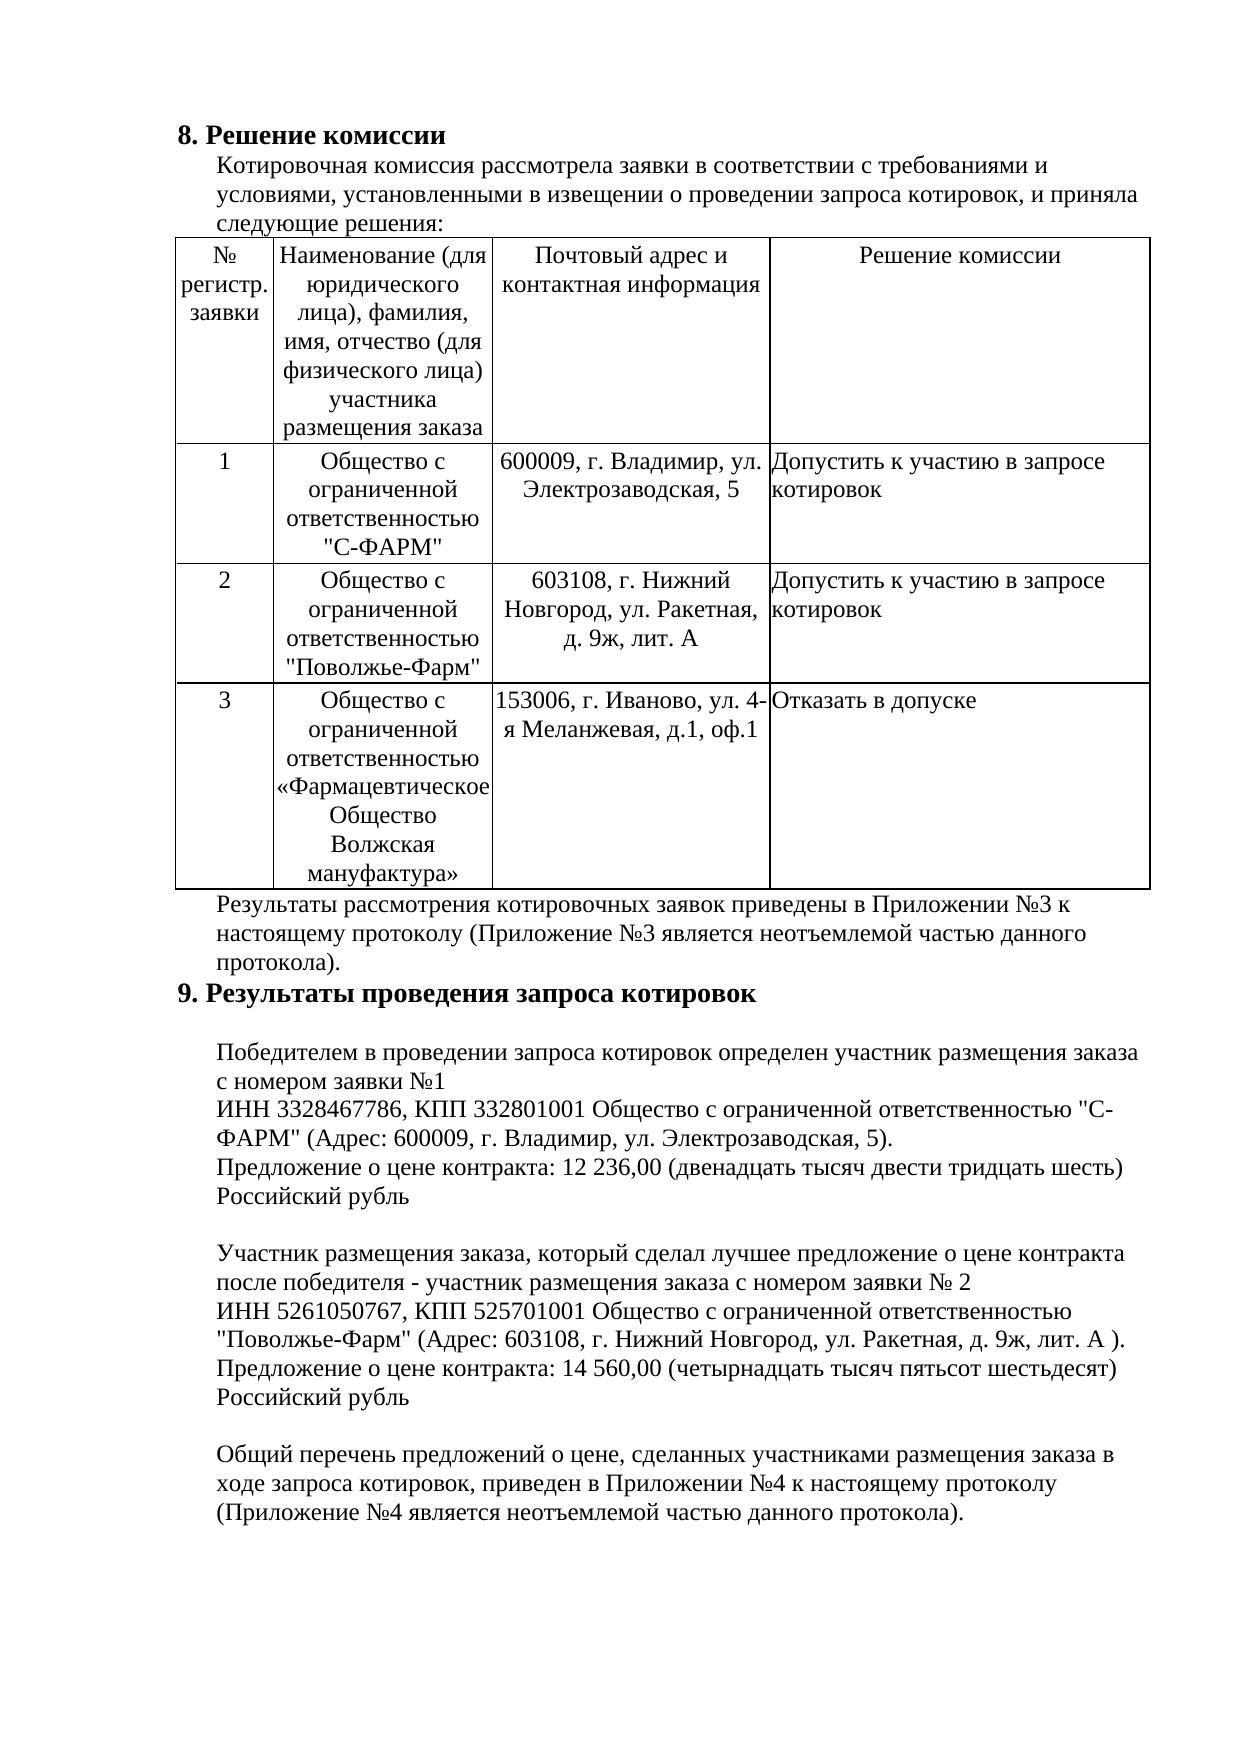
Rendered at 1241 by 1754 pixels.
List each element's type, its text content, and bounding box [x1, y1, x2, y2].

table_header Наименование (для юридического лица), фамилия, имя, отчество (для физического лица) участника размещения заказа [274, 238, 492, 443]
table_cell 603108, г. Нижний Новгород, ул. Ракетная, д. 9ж, лит. А [493, 564, 769, 682]
table_cell Общество с ограниченной ответственностью "С-ФАРМ" [274, 444, 492, 562]
text Котировочная комиссия рассмотрела заявки в соответствии с требованиями и условиями, установленными в извещении о проведении запроса котировок, и приняла следующие решения: [216, 151, 1152, 237]
table_cell 1 [176, 444, 273, 562]
table_header № регистр. заявки [176, 238, 273, 443]
table_cell Отказать в допуске [771, 684, 1149, 888]
table_cell Общество с ограниченной ответственностью "Поволжье-Фарм" [274, 564, 492, 682]
table_cell 3 [176, 683, 273, 888]
text 8. Решение комиссии [177, 118, 1152, 151]
table_cell 600009, г. Владимир, ул. Электрозаводская, 5 [493, 444, 769, 562]
table_header Решение комиссии [771, 238, 1149, 443]
table_cell Общество с ограниченной ответственностью «Фармацевтическое Общество Волжская мануфактура» [274, 684, 492, 888]
table_cell Допустить к участию в запросе котировок [771, 444, 1149, 562]
text 9. Результаты проведения запроса котировок [177, 976, 1152, 1008]
text Результаты рассмотрения котировочных заявок приведены в Приложении №3 к настоящему протоколу (Приложение №3 является неотъемлемой частью данного протокола). [216, 889, 1152, 976]
table_cell Допустить к участию в запросе котировок [771, 564, 1149, 682]
table_header Почтовый адрес и контактная информация [493, 238, 769, 443]
table_cell 2 [176, 564, 273, 682]
text Победителем в проведении запроса котировок определен участник размещения заказа с номером заявки №1 ИНН 3328467786, КПП 332801001 Общество с ограниченной ответственностью "С-ФАРМ" (Адрес: 600009, г. Владимир, ул. Электрозаводская, 5). Предложение о цене контракта: 12 236,00 (двенадцать тысяч двести тридцать шесть) Российский рубль Участник размещения заказа, который сделал лучшее предложение о цене контракта после победителя - участник размещения заказа с номером заявки № 2 ИНН 5261050767, КПП 525701001 Общество с ограниченной ответственностью "Поволжье-Фарм" (Адрес: 603108, г. Нижний Новгород, ул. Ракетная, д. 9ж, лит. А ). Предложение о цене контракта: 14 560,00 (четырнадцать тысяч пятьсот шестьдесят) Российский рубль Общий перечень предложений о цене, сделанных участниками размещения заказа в ходе запроса котировок, приведен в Приложении №4 к настоящему протоколу (Приложение №4 является неотъемлемой частью данного протокола). [216, 1008, 1152, 1526]
table_cell 153006, г. Иваново, ул. 4-я Меланжевая, д.1, оф.1 [493, 684, 769, 888]
